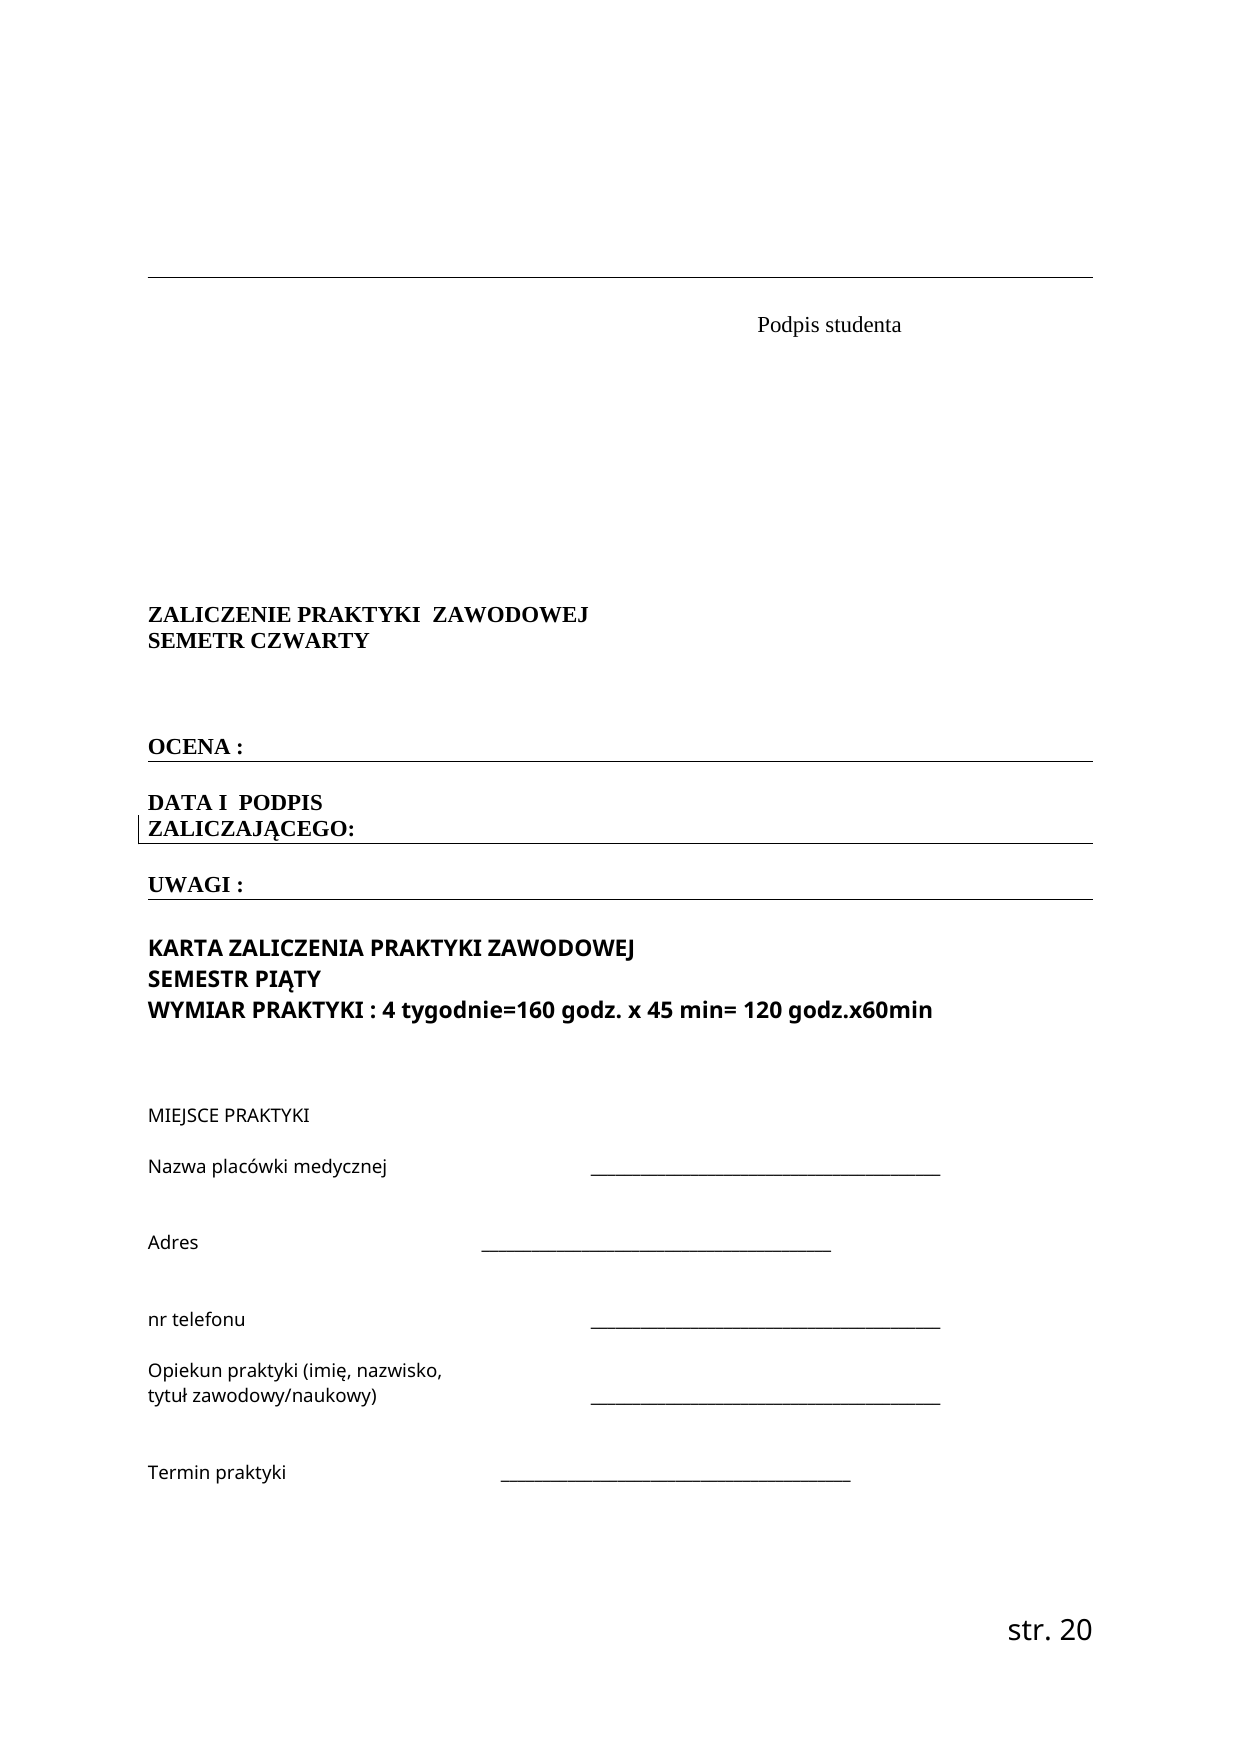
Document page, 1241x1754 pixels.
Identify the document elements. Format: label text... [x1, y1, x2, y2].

text SEMETR CZWARTY [148, 627, 1093, 654]
text Termin praktyki __________________________________________ [148, 1459, 1093, 1485]
text Adres __________________________________________ [148, 1229, 1093, 1255]
text WYMIAR PRAKTYKI : 4 tygodnie=160 godz. x 45 min= 120 godz.x60min [148, 994, 1093, 1025]
text SEMESTR PIĄTY [148, 963, 1093, 994]
text KARTA ZALICZENIA PRAKTYKI ZAWODOWEJ [148, 932, 1093, 963]
text nr telefonu __________________________________________ [148, 1306, 1093, 1332]
text MIEJSCE PRAKTYKI [148, 1102, 1093, 1127]
text Opiekun praktyki (imię, nazwisko, [148, 1357, 1093, 1383]
text Nazwa placówki medycznej __________________________________________ [148, 1153, 1093, 1178]
text DATA I PODPIS [148, 789, 1093, 815]
text UWAGI : [148, 871, 1093, 899]
text OCENA : [148, 733, 1093, 761]
text ZALICZENIE PRAKTYKI ZAWODOWEJ [148, 601, 1093, 627]
text Podpis studenta [148, 311, 1093, 338]
text ZALICZAJĄCEGO: [139, 815, 1093, 843]
text tytuł zawodowy/naukowy) __________________________________________ [148, 1383, 1093, 1408]
